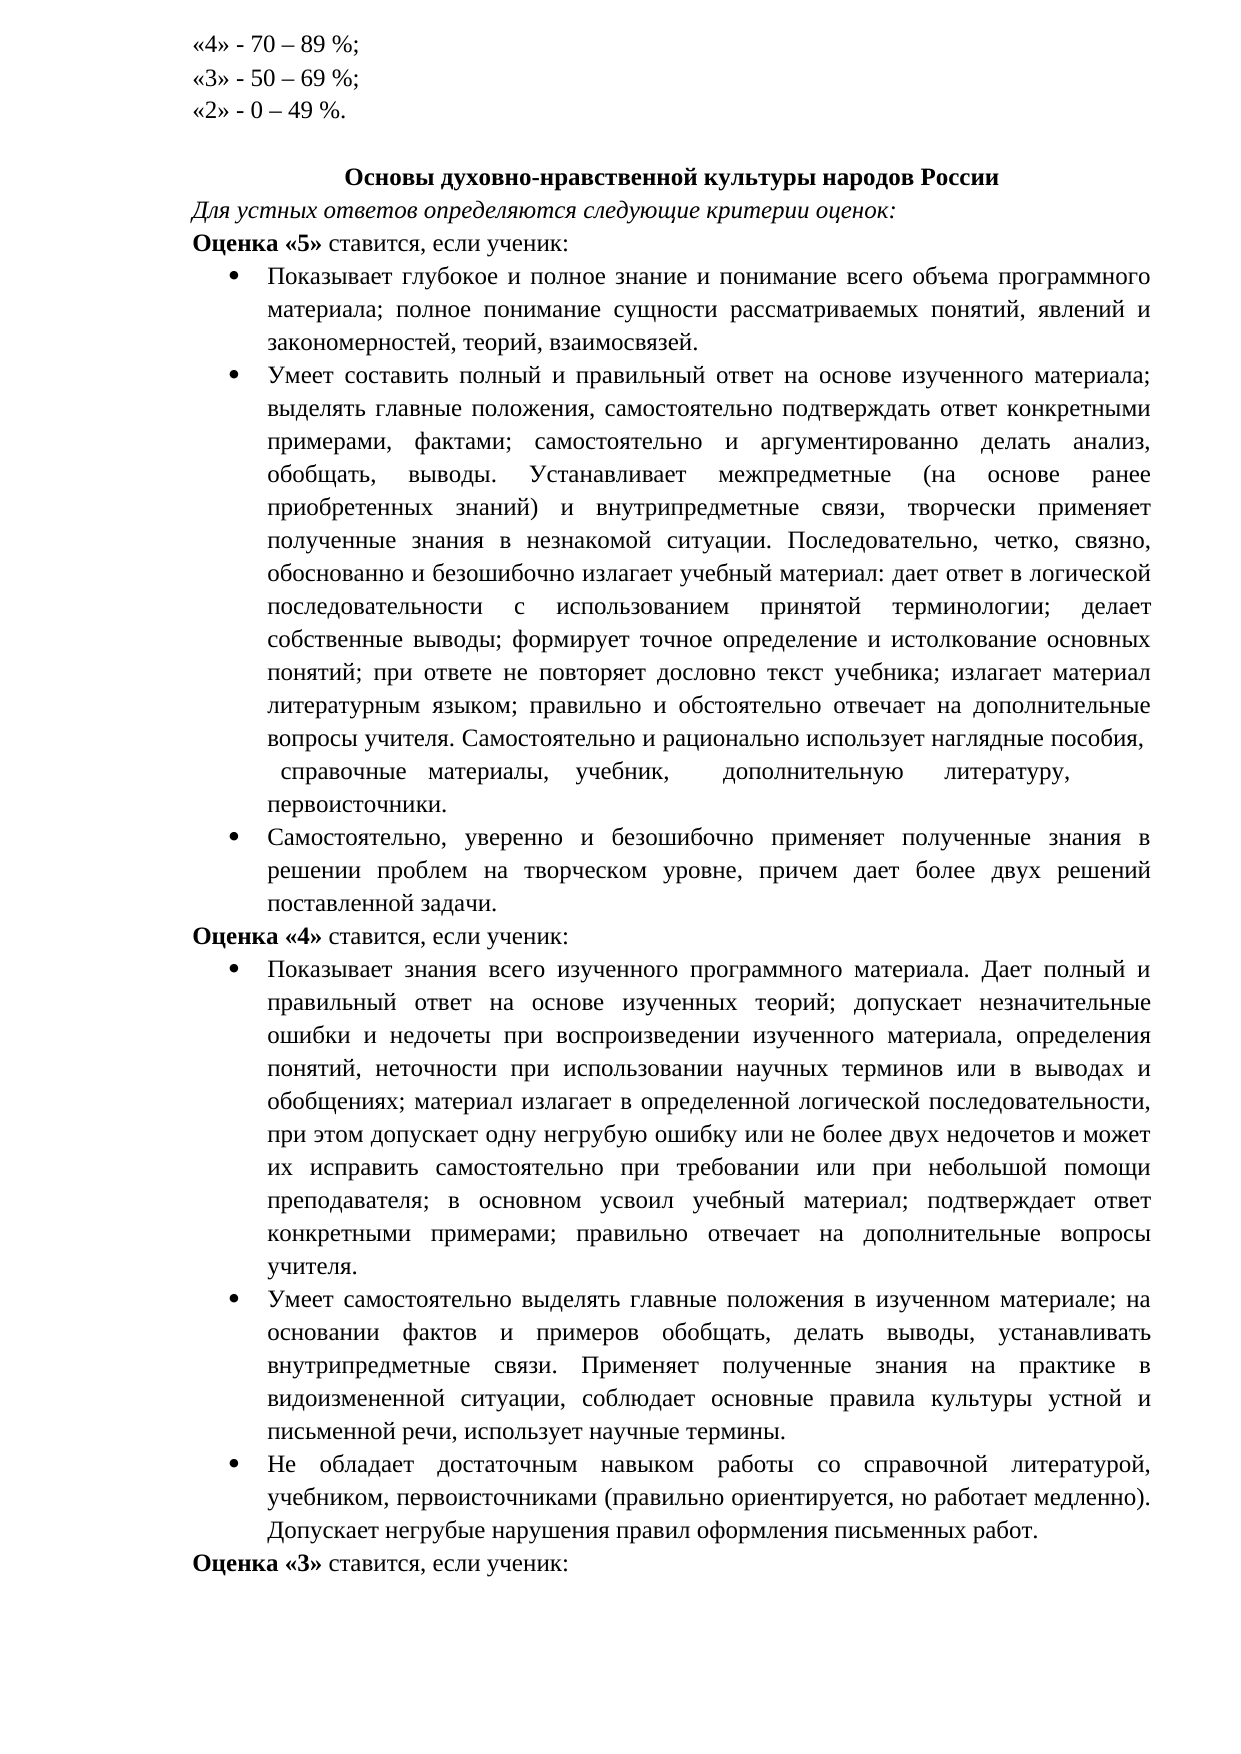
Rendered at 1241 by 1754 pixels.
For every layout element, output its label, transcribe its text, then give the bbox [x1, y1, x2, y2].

list Показывает глубокое и полное знание и понимание всего объема программного материала; полное понимание сущности рассматриваемых понятий, явлений и закономерностей, теорий, взаимосвязей. [229, 261, 1152, 356]
text «3» - 50 – 69 %; [133, 63, 1152, 91]
text «4» - 70 – 89 %; [133, 29, 1152, 58]
text «2» - 0 – 49 %. [133, 96, 1152, 124]
text Оценка «4» ставится, если ученик: [133, 921, 1152, 950]
text Для устных ответов определяются следующие критерии оценок: [133, 195, 1152, 223]
list Умеет составить полный и правильный ответ на основе изученного материала; выделять главные положения, самостоятельно подтверждать ответ конкретными примерами, фактами; самостоятельно и аргументированно делать анализ, обобщать, выводы. Устанавливает межпредметные (на основе ранее приобретенных знаний) и внутрипредметные связи, творчески применяет полученные знания в незнакомой ситуации. Последовательно, четко, связно, обоснованно и безошибочно излагает учебный материал: дает ответ в логической последовательности с использованием принятой терминологии; делает собственные выводы; формирует точное определение и истолкование основных понятий; при ответе не повторяет дословно текст учебника; излагает материал литературным языком; правильно и обстоятельно отвечает на дополнительные вопросы учителя. Самостоятельно и рационально использует наглядные пособия, справочные материалы, учебник, дополнительную литературу, первоисточники. [229, 360, 1152, 818]
text Оценка «3» ставится, если ученик: [133, 1548, 1152, 1577]
list Умеет самостоятельно выделять главные положения в изученном материале; на основании фактов и примеров обобщать, делать выводы, устанавливать внутрипредметные связи. Применяет полученные знания на практике в видоизмененной ситуации, соблюдает основные правила культуры устной и письменной речи, использует научные термины. [229, 1284, 1152, 1445]
list Самостоятельно, уверенно и безошибочно применяет полученные знания в решении проблем на творческом уровне, причем дает более двух решений поставленной задачи. [229, 822, 1152, 917]
list Не обладает достаточным навыком работы со справочной литературой, учебником, первоисточниками (правильно ориентируется, но работает медленно). Допускает негрубые нарушения правил оформления письменных работ. [229, 1449, 1152, 1544]
list Показывает знания всего изученного программного материала. Дает полный и правильный ответ на основе изученных теорий; допускает незначительные ошибки и недочеты при воспроизведении изученного материала, определения понятий, неточности при использовании научных терминов или в выводах и обобщениях; материал излагает в определенной логической последовательности, при этом допускает одну негрубую ошибку или не более двух недочетов и может их исправить самостоятельно при требовании или при небольшой помощи преподавателя; в основном усвоил учебный материал; подтверждает ответ конкретными примерами; правильно отвечает на дополнительные вопросы учителя. [229, 954, 1152, 1280]
text Основы духовно-нравственной культуры народов России [133, 162, 1152, 190]
text Оценка «5» ставится, если ученик: [133, 228, 1152, 256]
